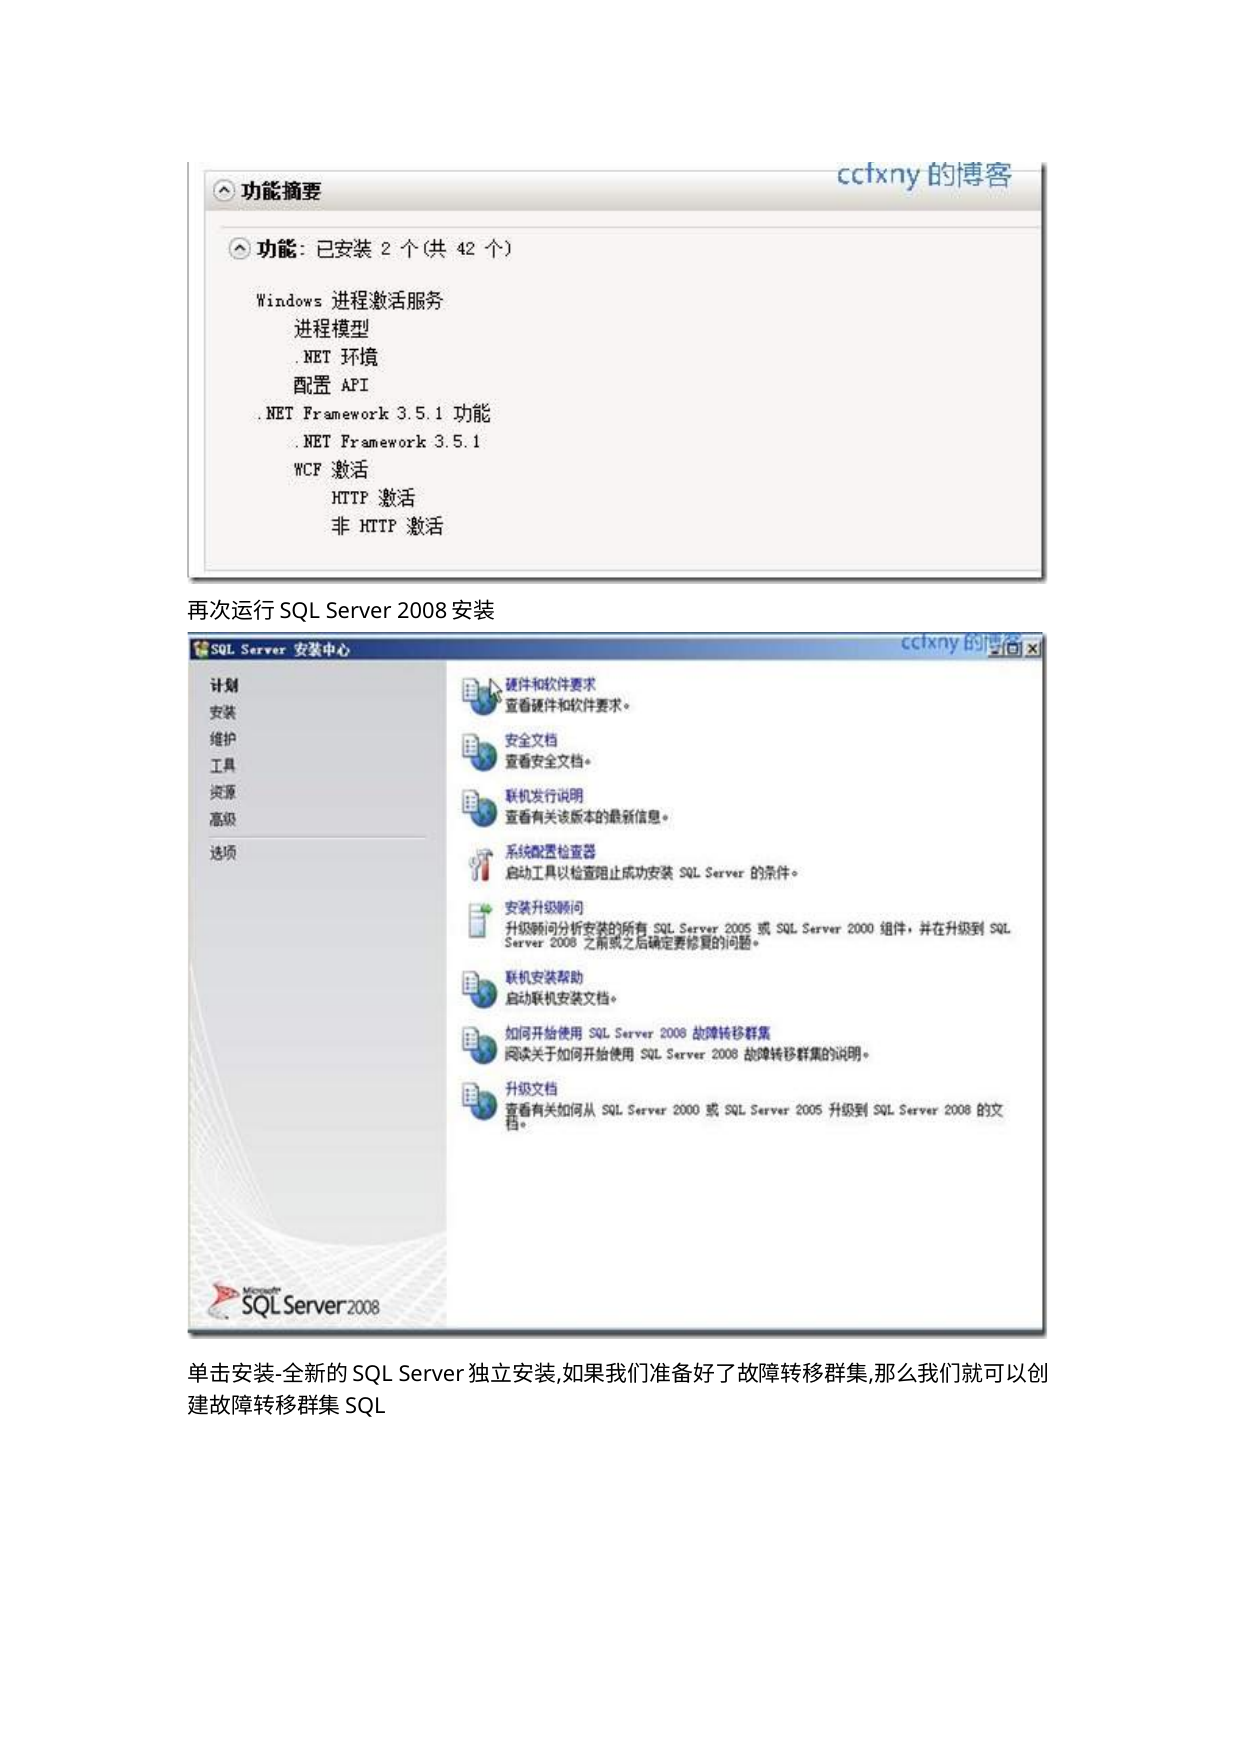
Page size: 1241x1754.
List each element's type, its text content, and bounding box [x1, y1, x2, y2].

picture [187, 632, 1048, 1339]
picture [187, 162, 1048, 584]
text 再次运行SQL Server 2008安装 [187, 592, 1053, 625]
text 单击安装-全新的SQL Server独立安装,如果我们准备好了故障转移群集,那么我们就可以创建故障转移群集SQL [187, 1355, 1053, 1420]
